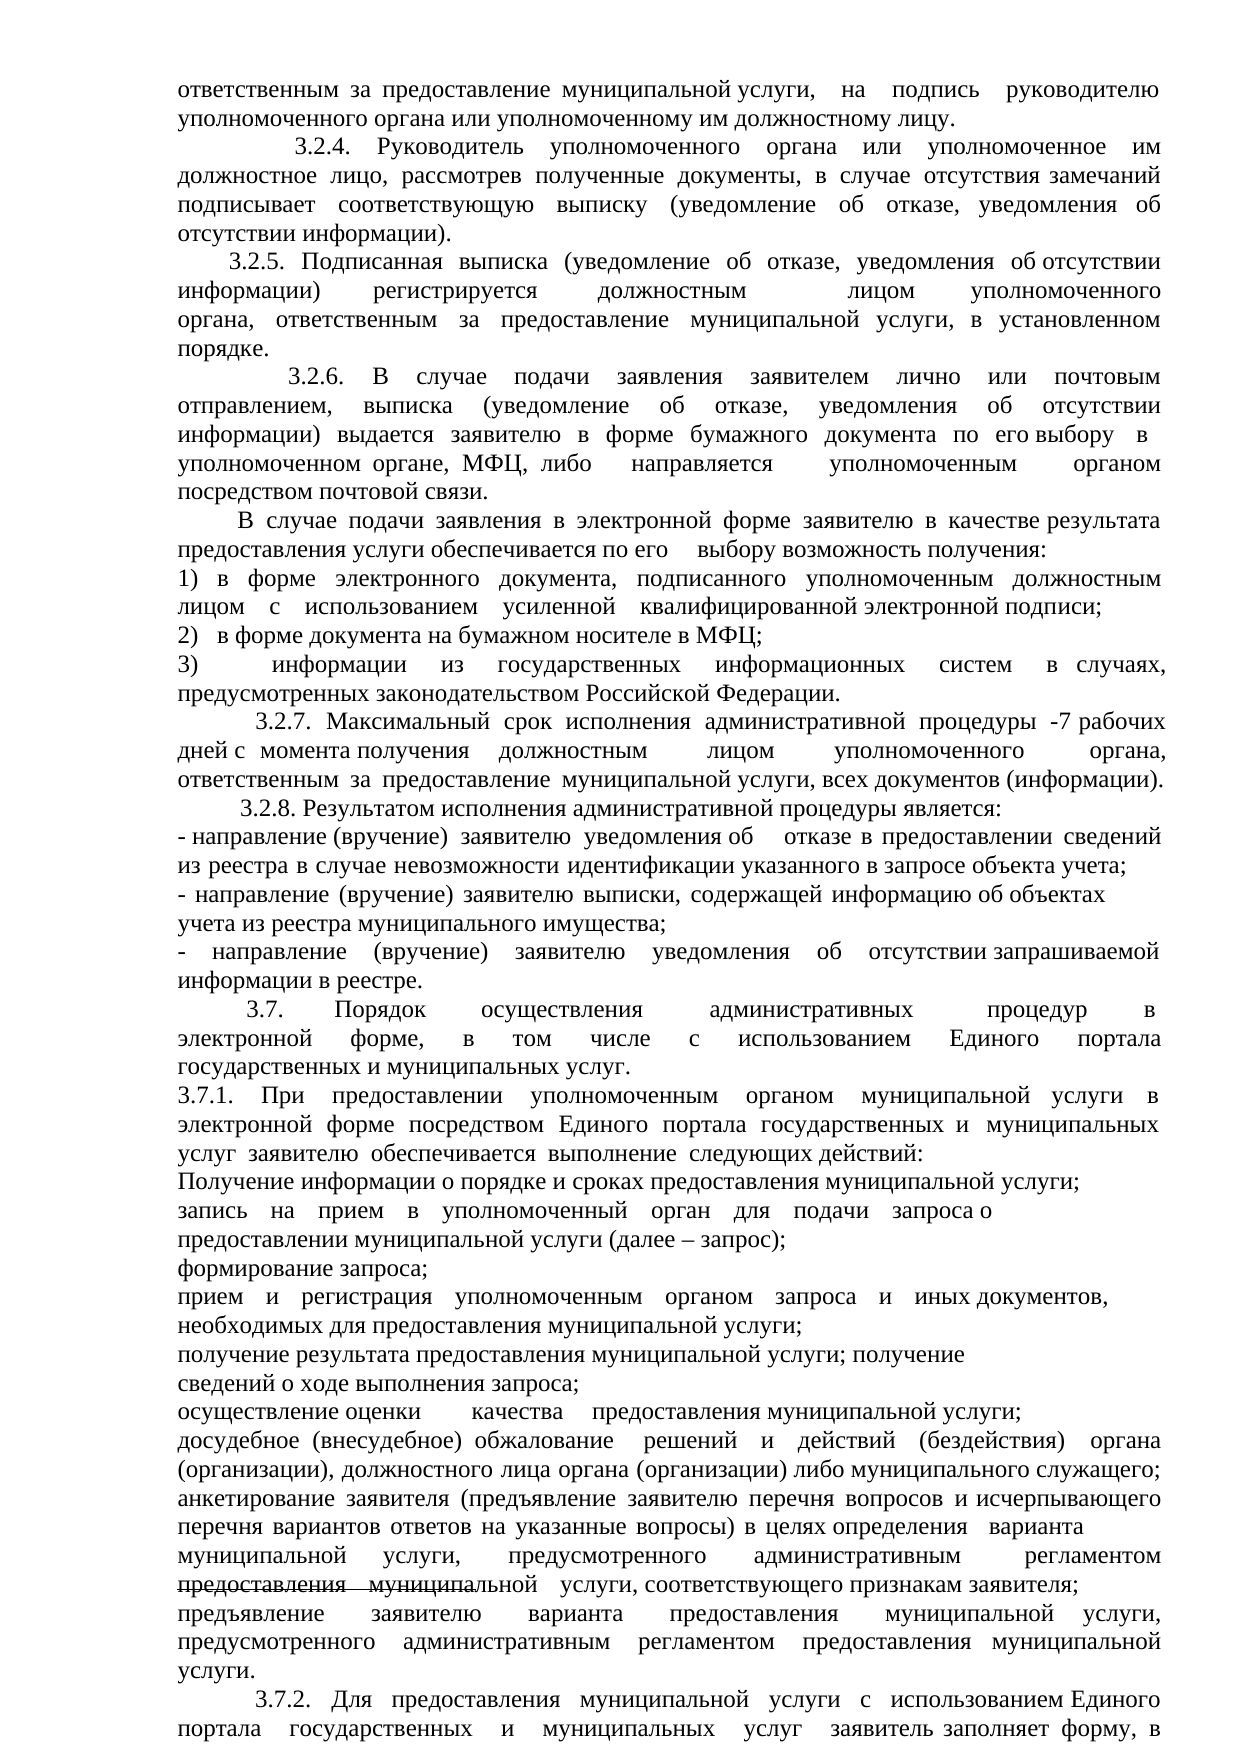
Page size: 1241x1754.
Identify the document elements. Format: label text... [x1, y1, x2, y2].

text 3.7.1. При предоставлении уполномоченным органом муниципальной услуги в электронной форме посредством Единого портала государственных и муниципальных услуг заявителю обеспечивается выполнение следующих действий: [177, 1080, 1159, 1166]
text 2) в форме документа на бумажном носителе в МФЦ; [177, 620, 1161, 649]
text 3) информации из государственных информационных систем в случаях, предусмотренных законодательством Российской Федерации. [177, 649, 1166, 706]
text 3.2.5. Подписанная выписка (уведомление об отказе, уведомления об отсутствии информации) регистрируется должностным лицом уполномоченного органа, ответственным за предоставление муниципальной услуги, в установленном порядке. [177, 246, 1161, 361]
text 3.7. Порядок осуществления административных процедур в электронной форме, в том числе с использованием Единого портала государственных и муниципальных услуг. [177, 994, 1161, 1080]
text - направление (вручение) заявителю уведомления об отказе в предоставлении сведений из реестра в случае невозможности идентификации указанного в запросе объекта учета; [177, 821, 1161, 879]
text В случае подачи заявления в электронной форме заявителю в качестве результата предоставления услуги обеспечивается по его выбору возможность получения: [177, 505, 1161, 563]
text досудебное (внесудебное) обжалование решений и действий (бездействия) органа (организации), должностного лица органа (организации) либо муниципального служащего; [177, 1425, 1161, 1483]
text 3.2.6. В случае подачи заявления заявителем лично или почтовым отправлением, выписка (уведомление об отказе, уведомления об отсутствии информации) выдается заявителю в форме бумажного документа по его выбору в уполномоченном органе, МФЦ, либо направляется уполномоченным органом посредством почтовой связи. [177, 361, 1161, 505]
text 3.2.7. Максимальный срок исполнения административной процедуры -7 рабочих дней с момента получения должностным лицом уполномоченного органа, ответственным за предоставление муниципальной услуги, всех документов (информации). [177, 706, 1166, 793]
text осуществление оценки качества предоставления муниципальной услуги; [177, 1396, 1166, 1425]
text 1) в форме электронного документа, подписанного уполномоченным должностным лицом с использованием усиленной квалифицированной электронной подписи; [177, 563, 1161, 620]
text анкетирование заявителя (предъявление заявителю перечня вопросов и исчерпывающего перечня вариантов ответов на указанные вопросы) в целях определения варианта муниципальной услуги, предусмотренного административным регламентом предоставления муниципальной услуги, соответствующего признакам заявителя; [177, 1483, 1161, 1598]
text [177, 74, 1159, 131]
text прием и регистрация уполномоченным органом запроса и иных документов, необходимых для предоставления муниципальной услуги; [177, 1281, 1166, 1339]
text получение результата предоставления муниципальной услуги; получение сведений о ходе выполнения запроса; [177, 1339, 1040, 1396]
text - направление (вручение) заявителю выписки, содержащей информацию об объектах учета из реестра муниципального имущества; [177, 879, 1166, 936]
text 3.2.8. Результатом исполнения административной процедуры является: [177, 793, 1161, 821]
text Получение информации о порядке и сроках предоставления муниципальной услуги; [177, 1166, 1166, 1195]
text - направление (вручение) заявителю уведомления об отсутствии запрашиваемой информации в реестре. [177, 936, 1166, 994]
text предъявление заявителю варианта предоставления муниципальной услуги, предусмотренного административным регламентом предоставления муниципальной услуги. [177, 1598, 1161, 1684]
text запись на прием в уполномоченный орган для подачи запроса о предоставлении муниципальной услуги (далее – запрос); [177, 1195, 1166, 1253]
text формирование запроса; [177, 1253, 1161, 1281]
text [177, 1684, 1161, 1741]
text 3.2.4. Руководитель уполномоченного органа или уполномоченное им должностное лицо, рассмотрев полученные документы, в случае отсутствия замечаний подписывает соответствующую выписку (уведомление об отказе, уведомления об отсутствии информации). [177, 131, 1161, 246]
